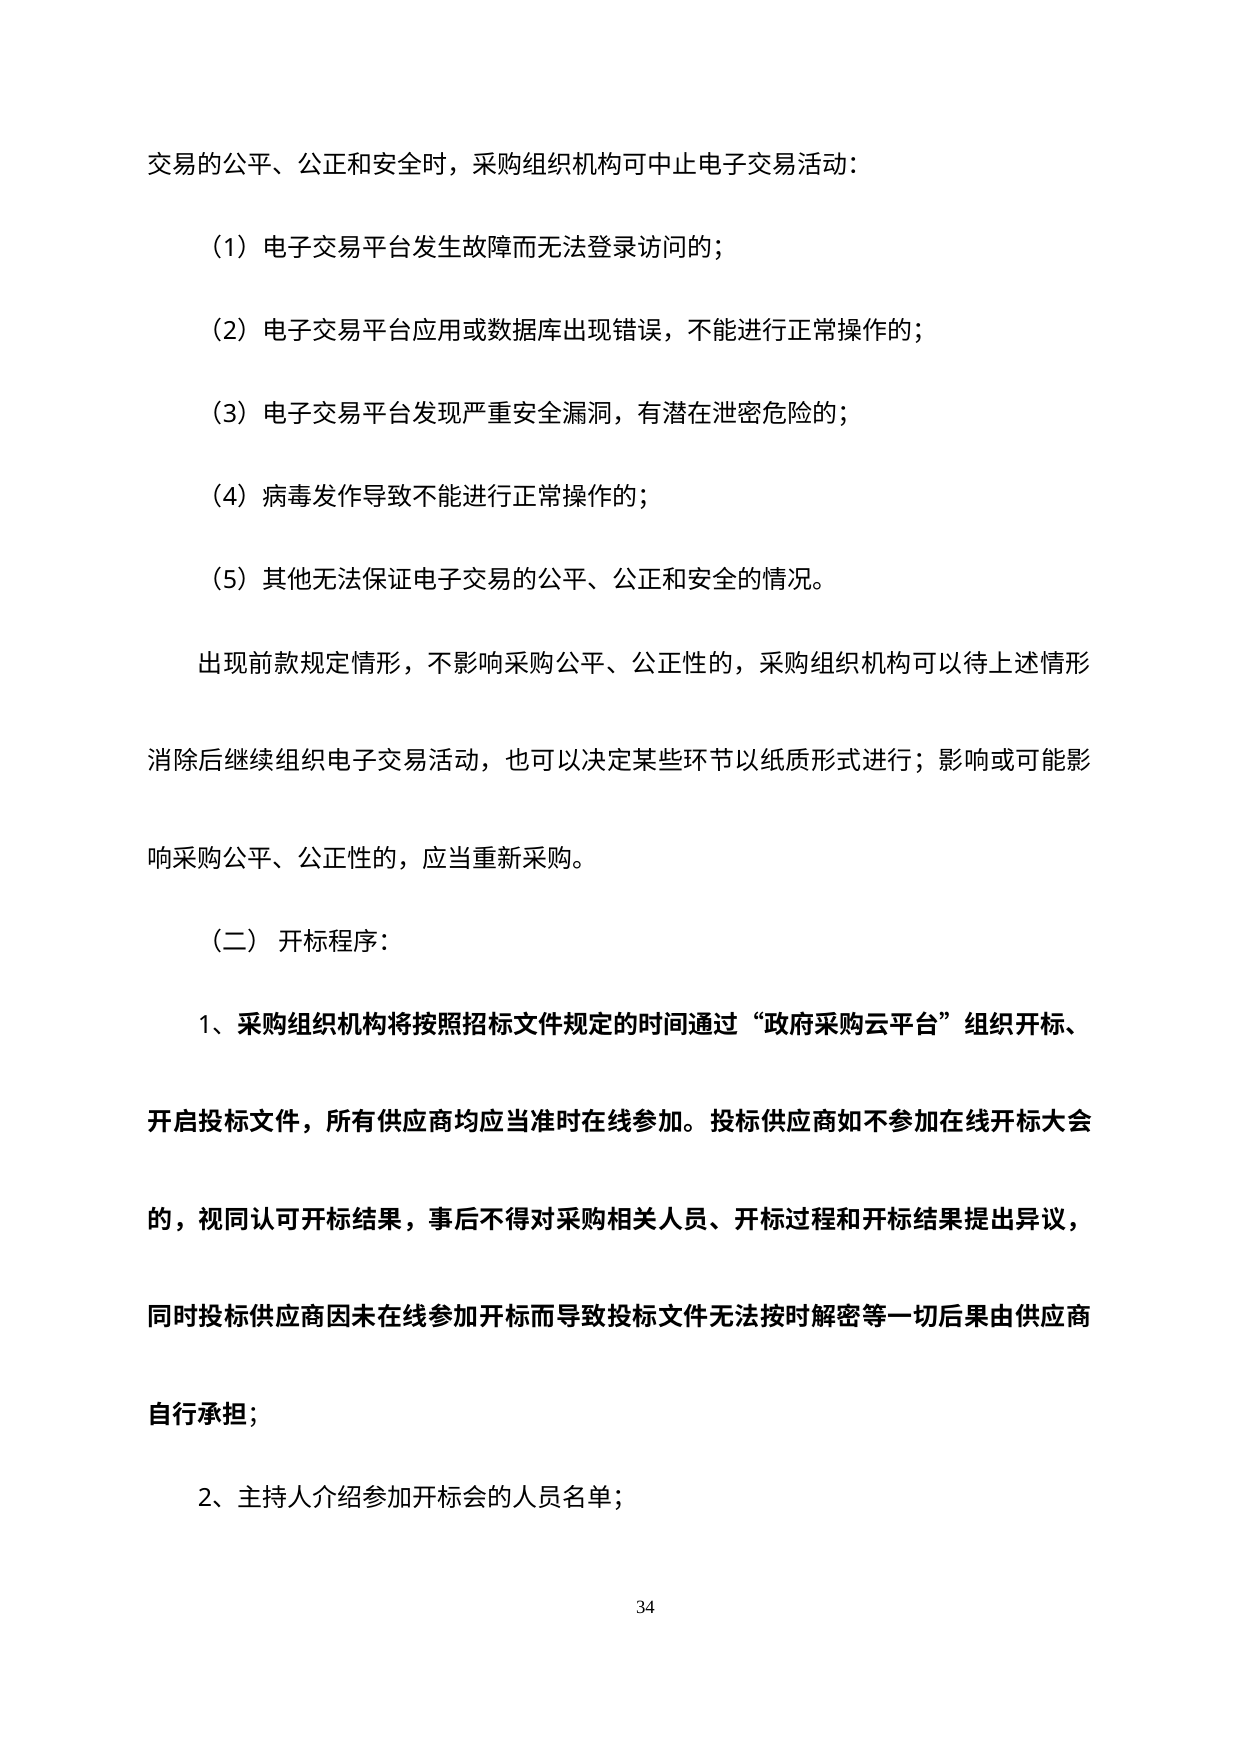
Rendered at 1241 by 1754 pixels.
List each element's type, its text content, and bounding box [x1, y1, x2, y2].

text （5）其他无法保证电子交易的公平、公正和安全的情况。 [148, 546, 1093, 611]
text 1、采购组织机构将按照招标文件规定的时间通过“政府采购云平台”组织开标、开启投标文件，所有供应商均应当准时在线参加。投标供应商如不参加在线开标大会的，视同认可开标结果，事后不得对采购相关人员、开标过程和开标结果提出异议，同时投标供应商因未在线参加开标而导致投标文件无法按时解密等一切后果由供应商自行承担； [148, 990, 1093, 1445]
text 出现前款规定情形，不影响采购公平、公正性的，采购组织机构可以待上述情形消除后继续组织电子交易活动，也可以决定某些环节以纸质形式进行；影响或可能影响采购公平、公正性的，应当重新采购。 [148, 629, 1093, 889]
text （2）电子交易平台应用或数据库出现错误，不能进行正常操作的； [148, 296, 1093, 361]
text （1）电子交易平台发生故障而无法登录访问的； [148, 213, 1093, 278]
text 2、主持人介绍参加开标会的人员名单； [148, 1463, 1093, 1528]
text （二） 开标程序： [148, 907, 1093, 972]
text （4）病毒发作导致不能进行正常操作的； [148, 462, 1093, 527]
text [148, 130, 1093, 195]
text （3）电子交易平台发现严重安全漏洞，有潜在泄密危险的； [148, 379, 1093, 444]
